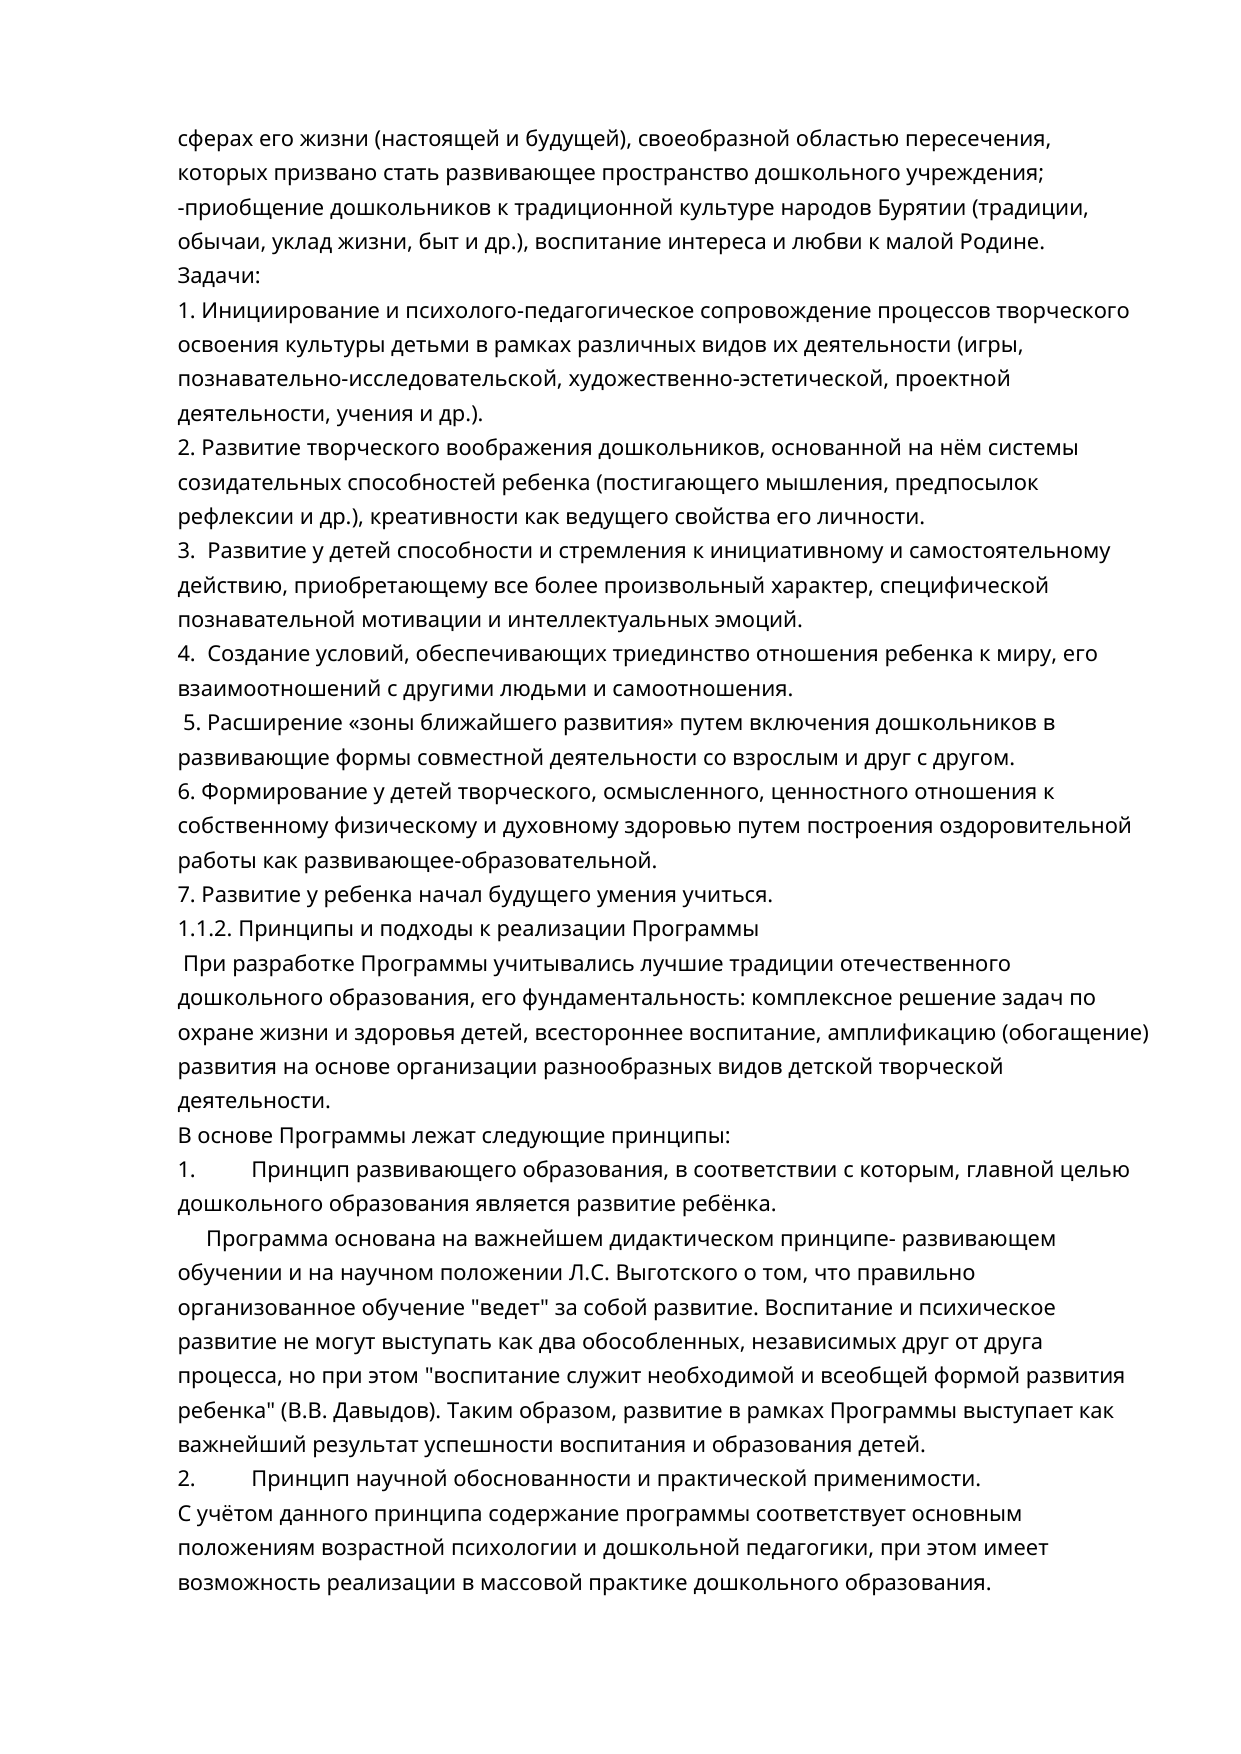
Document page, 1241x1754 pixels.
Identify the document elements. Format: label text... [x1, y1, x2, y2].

text 3. Развитие у детей способности и стремления к инициативному и самостоятельному действию, приобретающему все более произвольный характер, специфической познавательной мотивации и интеллектуальных эмоций. [177, 531, 1152, 634]
text В основе Программы лежат следующие принципы: [177, 1115, 1152, 1149]
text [177, 118, 1152, 187]
text 4. Создание условий, обеспечивающих триединство отношения ребенка к миру, его взаимоотношений с другими людьми и самоотношения. [177, 634, 1152, 702]
text Программа основана на важнейшем дидактическом принципе- развивающем обучении и на научном положении Л.С. Выготского о том, что правильно организованное обучение "ведет" за собой развитие. Воспитание и психическое развитие не могут выступать как два обособленных, независимых друг от друга процесса, но при этом "воспитание служит необходимой и всеобщей формой развития ребенка" (В.В. Давыдов). Таким образом, развитие в рамках Программы выступает как важнейший результат успешности воспитания и образования детей. [177, 1218, 1152, 1459]
text 2. Принцип научной обоснованности и практической применимости. [177, 1459, 1152, 1493]
text С учётом данного принципа содержание программы соответствует основным положениям возрастной психологии и дошкольной педагогики, при этом имеет возможность реализации в массовой практике дошкольного образования. [177, 1493, 1152, 1596]
text 5. Расширение «зоны ближайшего развития» путем включения дошкольников в развивающие формы совместной деятельности со взрослым и друг с другом. [177, 702, 1152, 771]
text 1. Инициирование и психолого-педагогическое сопровождение процессов творческого освоения культуры детьми в рамках различных видов их деятельности (игры, познавательно-исследовательской, художественно-эстетической, проектной деятельности, учения и др.). [177, 290, 1152, 427]
text 1.1.2. Принципы и подходы к реализации Программы [177, 909, 1152, 943]
text 7. Развитие у ребенка начал будущего умения учиться. [177, 874, 1152, 909]
text 6. Формирование у детей творческого, осмысленного, ценностного отношения к собственному физическому и духовному здоровью путем построения оздоровительной работы как развивающее-образовательной. [177, 771, 1152, 874]
text 2. Развитие творческого воображения дошкольников, основанной на нём системы созидательных способностей ребенка (постигающего мышления, предпосылок рефлексии и др.), креативности как ведущего свойства его личности. [177, 427, 1152, 531]
text -приобщение дошкольников к традиционной культуре народов Бурятии (традиции, обычаи, уклад жизни, быт и др.), воспитание интереса и любви к малой Родине. [177, 187, 1152, 256]
text Задачи: [177, 256, 1152, 290]
text 1. Принцип развивающего образования, в соответствии с которым, главной целью дошкольного образования является развитие ребёнка. [177, 1149, 1152, 1218]
text При разработке Программы учитывались лучшие традиции отечественного дошкольного образования, его фундаментальность: комплексное решение задач по охране жизни и здоровья детей, всестороннее воспитание, амплификацию (обогащение) развития на основе организации разнообразных видов детской творческой деятельности. [177, 943, 1152, 1115]
